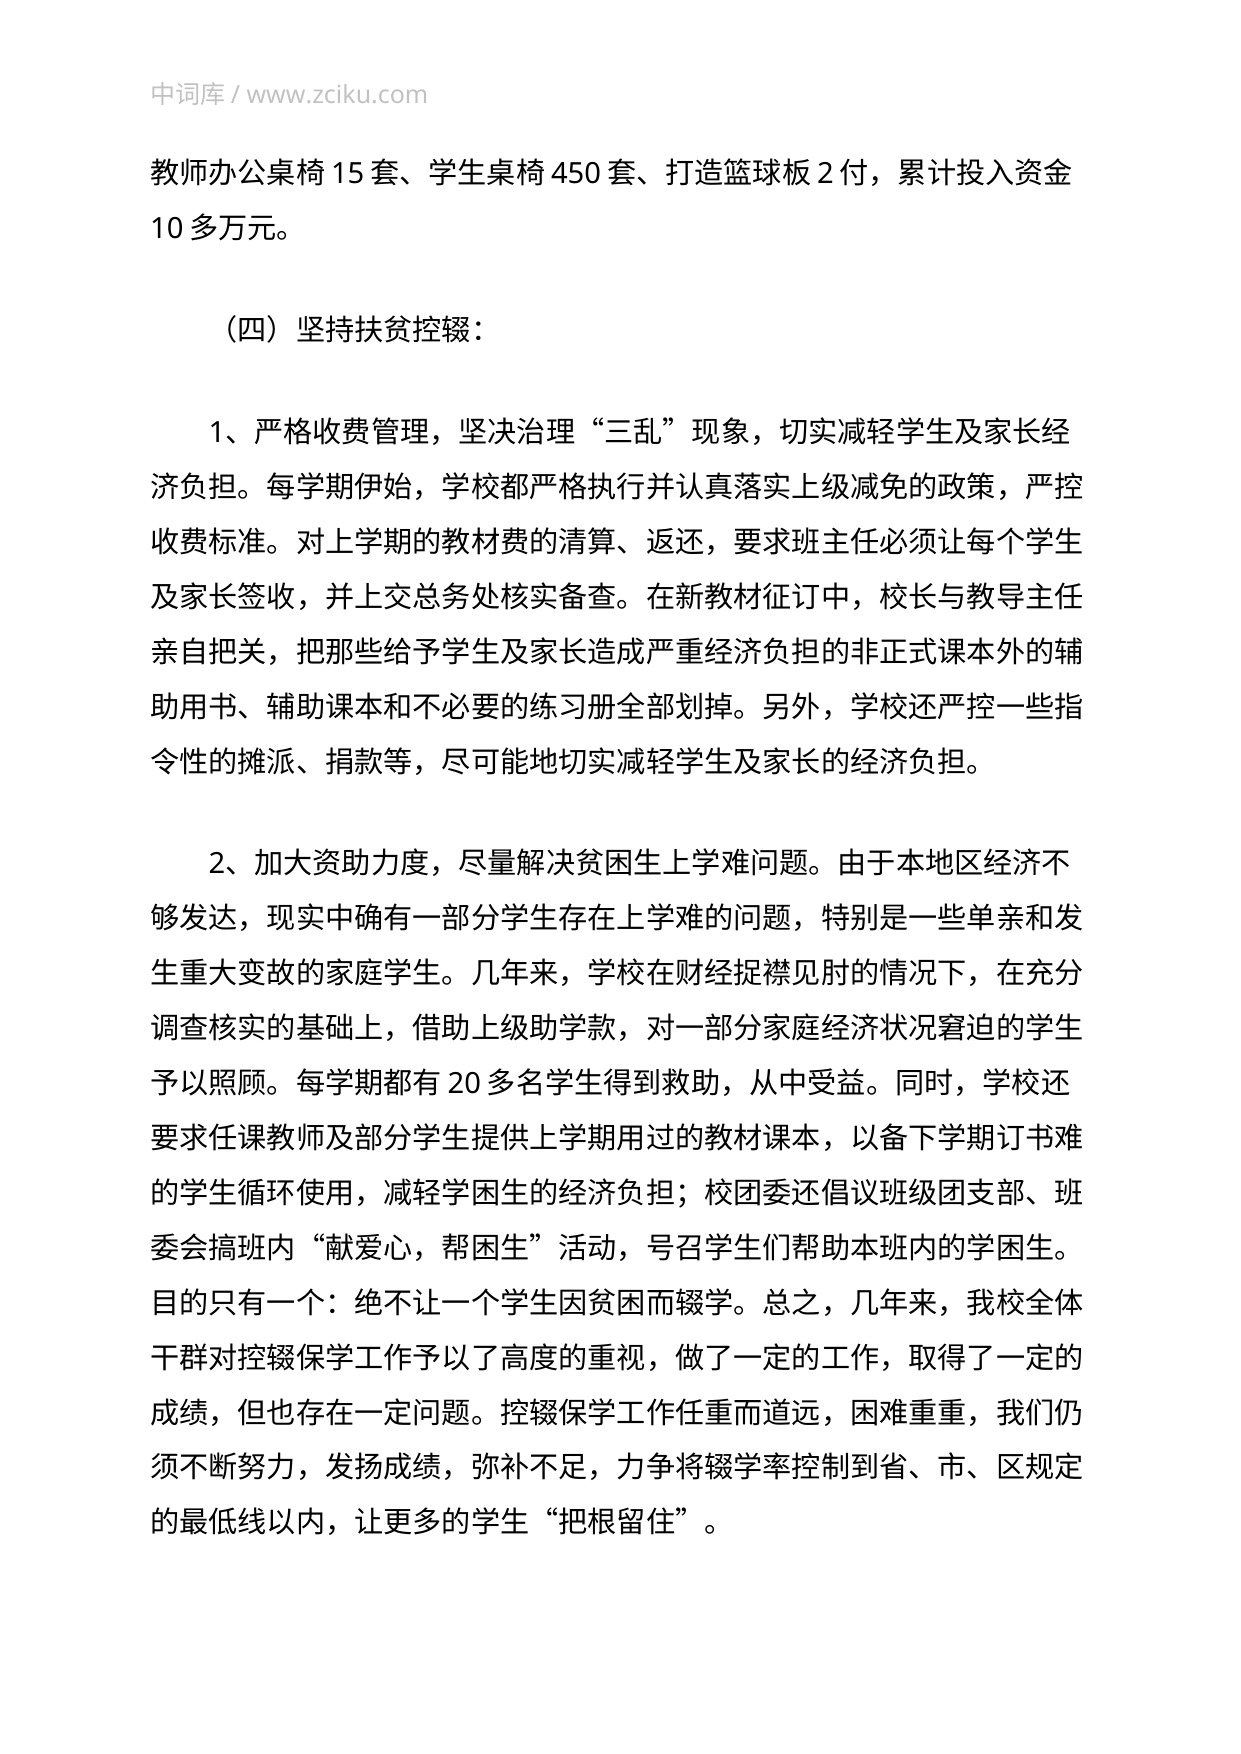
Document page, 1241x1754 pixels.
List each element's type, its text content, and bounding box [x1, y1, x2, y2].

text 1、严格收费管理，坚决治理“三乱”现象，切实减轻学生及家长经济负担。每学期伊始，学校都严格执行并认真落实上级减免的政策，严控收费标准。对上学期的教材费的清算、返还，要求班主任必须让每个学生及家长签收，并上交总务处核实备查。在新教材征订中，校长与教导主任亲自把关，把那些给予学生及家长造成严重经济负担的非正式课本外的辅助用书、辅助课本和不必要的练习册全部划掉。另外，学校还严控一些指令性的摊派、捐款等，尽可能地切实减轻学生及家长的经济负担。 [150, 409, 1090, 781]
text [150, 150, 1090, 247]
text 2、加大资助力度，尽量解决贫困生上学难问题。由于本地区经济不够发达，现实中确有一部分学生存在上学难的问题，特别是一些单亲和发生重大变故的家庭学生。几年来，学校在财经捉襟见肘的情况下，在充分调查核实的基础上，借助上级助学款，对一部分家庭经济状况窘迫的学生予以照顾。每学期都有20多名学生得到救助，从中受益。同时，学校还要求任课教师及部分学生提供上学期用过的教材课本，以备下学期订书难的学生循环使用，减轻学困生的经济负担；校团委还倡议班级团支部、班委会搞班内“献爱心，帮困生”活动，号召学生们帮助本班内的学困生。目的只有一个：绝不让一个学生因贫困而辍学。总之，几年来，我校全体干群对控辍保学工作予以了高度的重视，做了一定的工作，取得了一定的成绩，但也存在一定问题。控辍保学工作任重而道远，困难重重，我们仍须不断努力，发扬成绩，弥补不足，力争将辍学率控制到省、市、区规定的最低线以内，让更多的学生“把根留住”。 [150, 840, 1090, 1541]
text （四）坚持扶贫控辍： [150, 307, 1090, 349]
